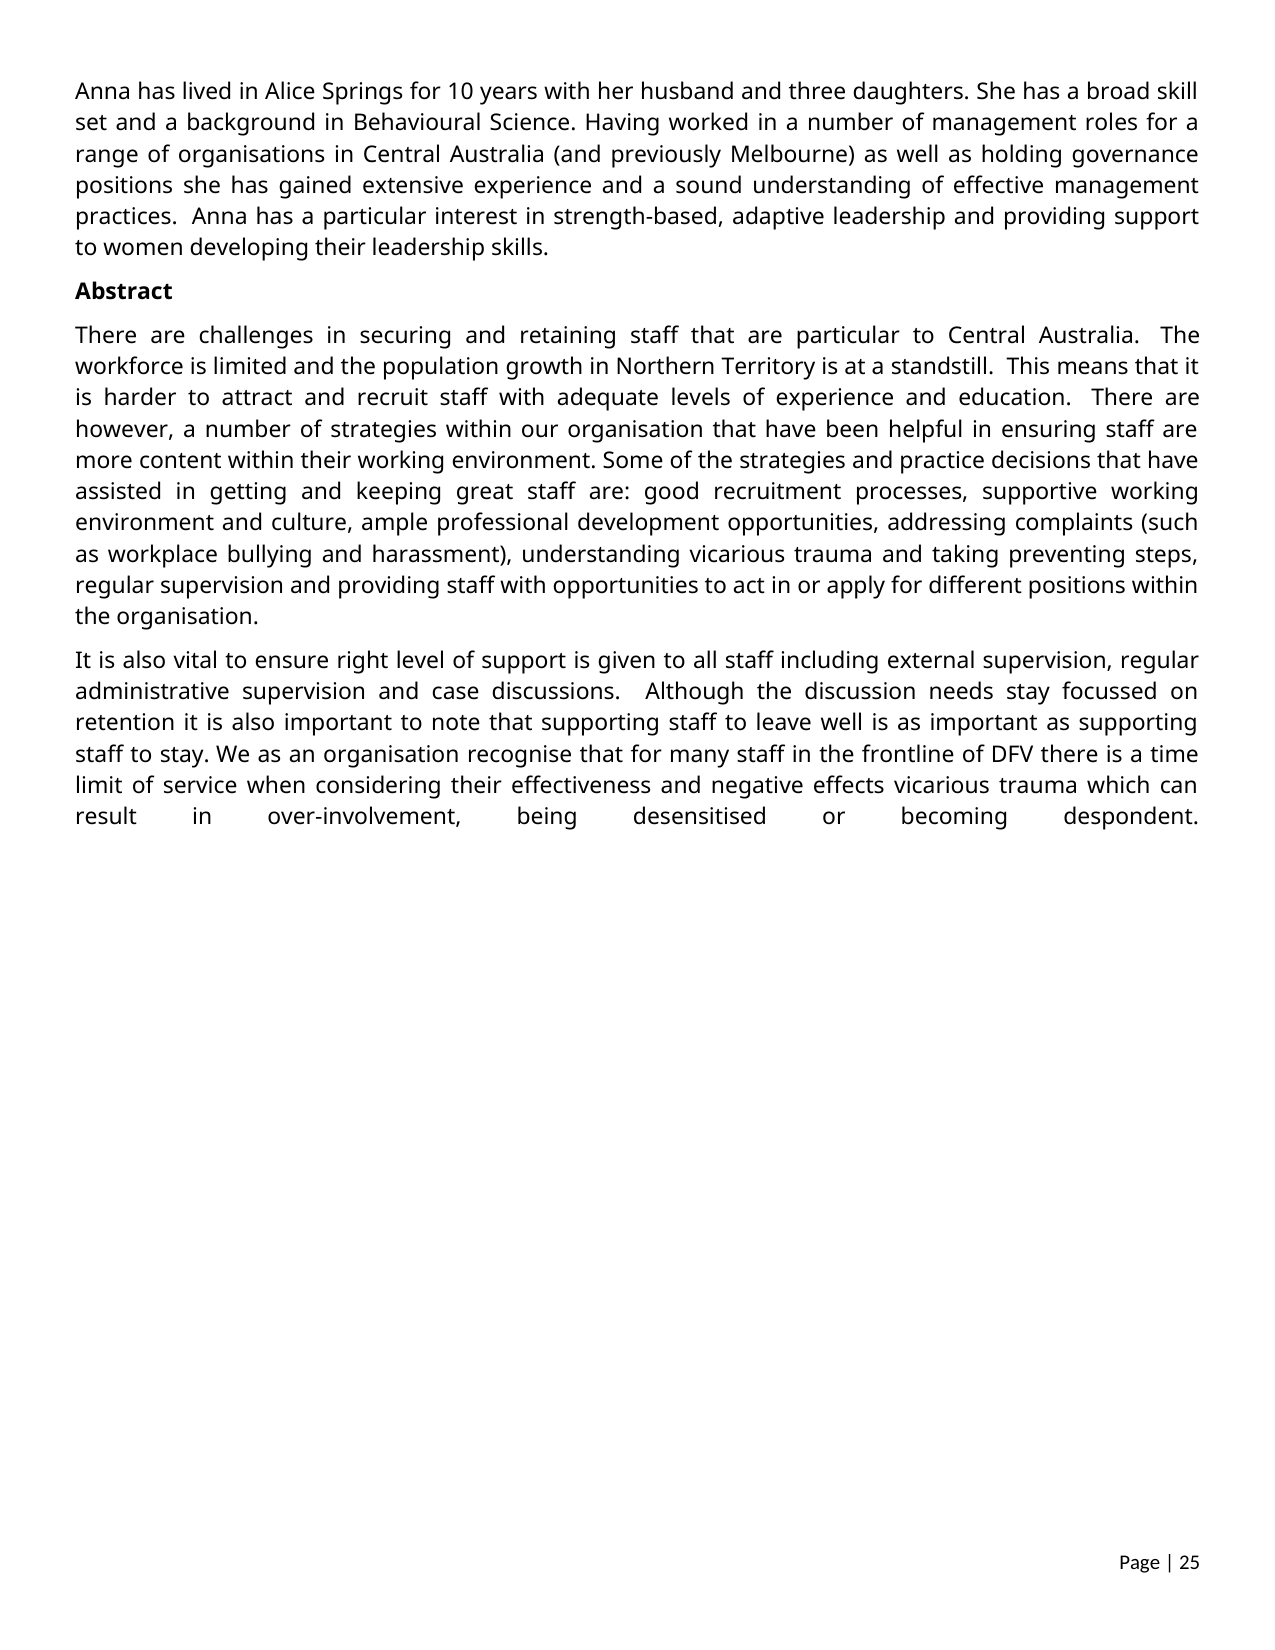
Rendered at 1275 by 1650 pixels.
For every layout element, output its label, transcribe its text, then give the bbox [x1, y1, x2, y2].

text It is also vital to ensure right level of support is given to all staff including external supervision, regular administrative supervision and case discussions. Although the discussion needs stay focussed on retention it is also important to note that supporting staff to leave well is as important as supporting staff to stay. We as an organisation recognise that for many staff in the frontline of DFV there is a time limit of service when considering their effectiveness and negative effects vicarious trauma which can result in over-involvement, being desensitised or becoming despondent. [75, 644, 1200, 862]
text Anna has lived in Alice Springs for 10 years with her husband and three daughters. She has a broad skill set and a background in Behavioural Science. Having worked in a number of management roles for a range of organisations in Central Australia (and previously Melbourne) as well as holding governance positions she has gained extensive experience and a sound understanding of effective management practices. Anna has a particular interest in strength-based, adaptive leadership and providing support to women developing their leadership skills. [75, 75, 1200, 262]
text Abstract [75, 275, 1200, 306]
text There are challenges in securing and retaining staff that are particular to Central Australia. The workforce is limited and the population growth in Northern Territory is at a standstill. This means that it is harder to attract and recruit staff with adequate levels of experience and education. There are however, a number of strategies within our organisation that have been helpful in ensuring staff are more content within their working environment. Some of the strategies and practice decisions that have assisted in getting and keeping great staff are: good recruitment processes, supportive working environment and culture, ample professional development opportunities, addressing complaints (such as workplace bullying and harassment), understanding vicarious trauma and taking preventing steps, regular supervision and providing staff with opportunities to act in or apply for different positions within the organisation. [75, 319, 1200, 631]
